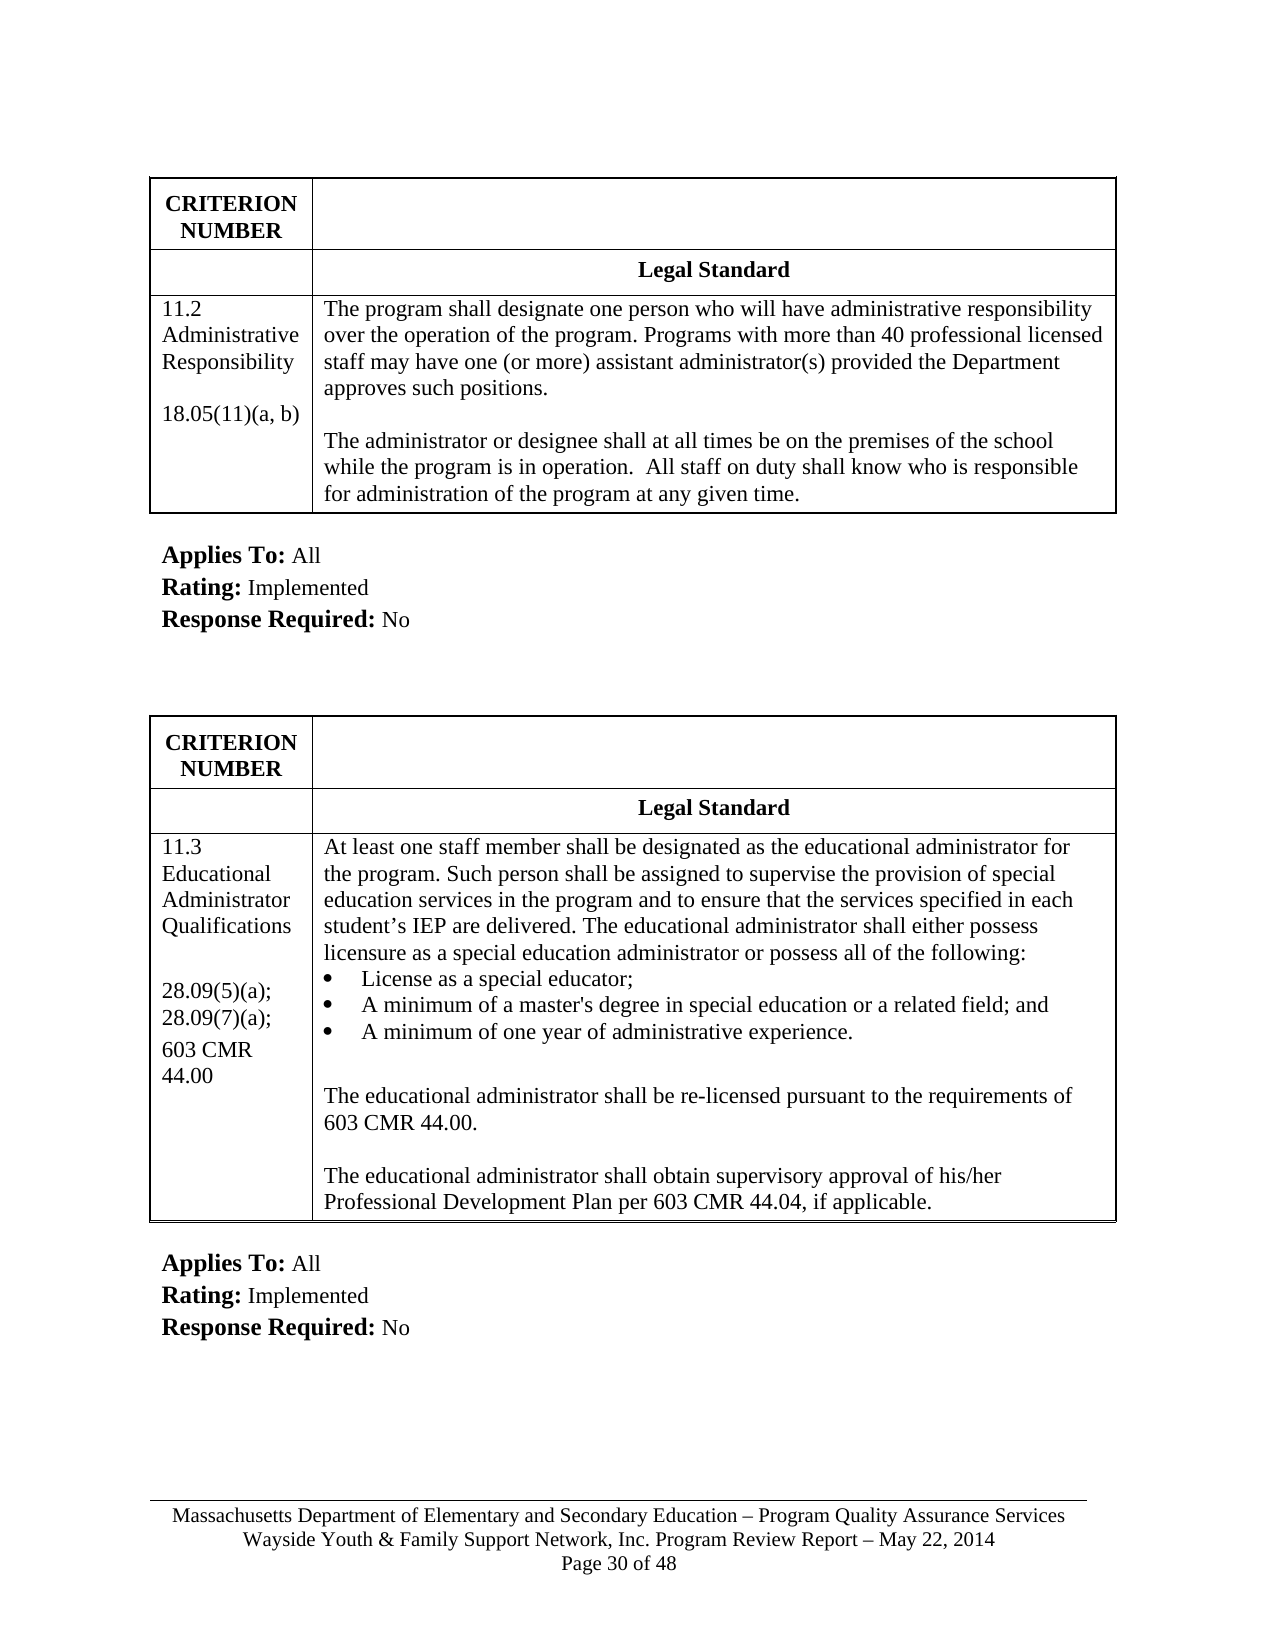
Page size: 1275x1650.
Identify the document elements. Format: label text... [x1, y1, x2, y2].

table_cell The program shall designate one person who will have administrative responsibility over the operation of the program. Programs with more than 40 professional licensed staff may have one (or more) assistant administrator(s) provided the Department approves such positions. The administrator or designee shall at all times be on the premises of the school while the program is in operation. All staff on duty shall know who is responsible for administration of the program at any given time. [313, 296, 1115, 512]
table_cell Response Required: No [150, 604, 1116, 636]
table_header CRITERION NUMBER [151, 179, 312, 249]
table_cell 11.3 Educational Administrator Qualifications 28.09(5)(a); 28.09(7)(a); 603 CMR 44.00 [151, 834, 312, 1220]
table_header [313, 717, 1115, 787]
table_header CRITERION NUMBER [151, 717, 312, 787]
table_cell 11.2 Administrative Responsibility 18.05(11)(a, b) [151, 296, 312, 512]
table_header Applies To: All [150, 1248, 1116, 1280]
table_cell [151, 250, 312, 294]
table_cell Rating: Implemented [150, 572, 1116, 604]
table_header [313, 179, 1115, 249]
table_cell Response Required: No [150, 1312, 1116, 1344]
table_cell At least one staff member shall be designated as the educational administrator for the program. Such person shall be assigned to supervise the provision of special education services in the program and to ensure that the services specified in each student’s IEP are delivered. The educational administrator shall either possess licensure as a special education administrator or possess all of the following: License as a special educator; A minimum of a master's degree in special education or a related field; and A minimum of one year of administrative experience. The educational administrator shall be re-licensed pursuant to the requirements of 603 CMR 44.00. The educational administrator shall obtain supervisory approval of his/her Professional Development Plan per 603 CMR 44.04, if applicable. [313, 834, 1115, 1220]
table_cell Legal Standard [313, 250, 1115, 294]
table_header Applies To: All [150, 540, 1116, 572]
table_cell Rating: Implemented [150, 1280, 1116, 1312]
table_cell [151, 789, 312, 833]
table_cell Legal Standard [313, 789, 1115, 833]
